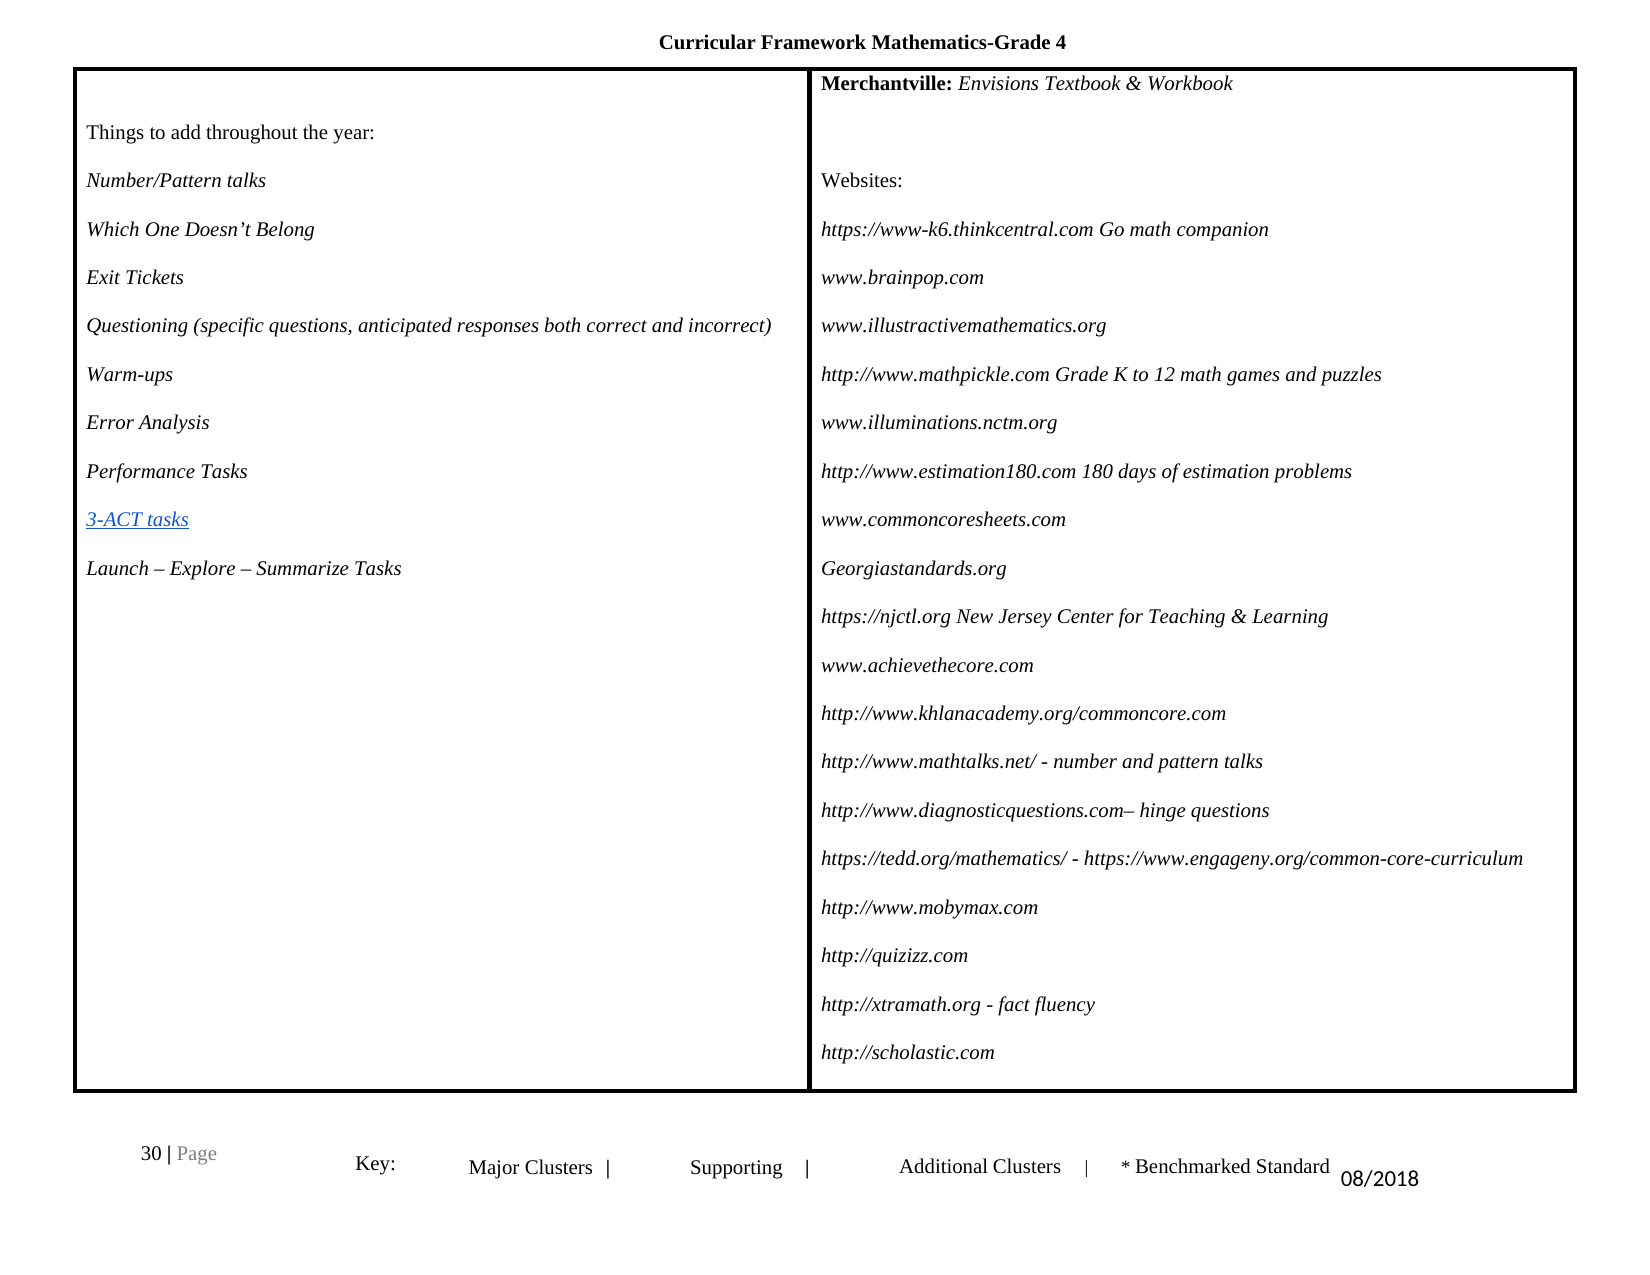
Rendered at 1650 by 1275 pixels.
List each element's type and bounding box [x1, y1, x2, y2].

table_cell [77, 71, 807, 1089]
table_cell [812, 71, 1573, 1089]
